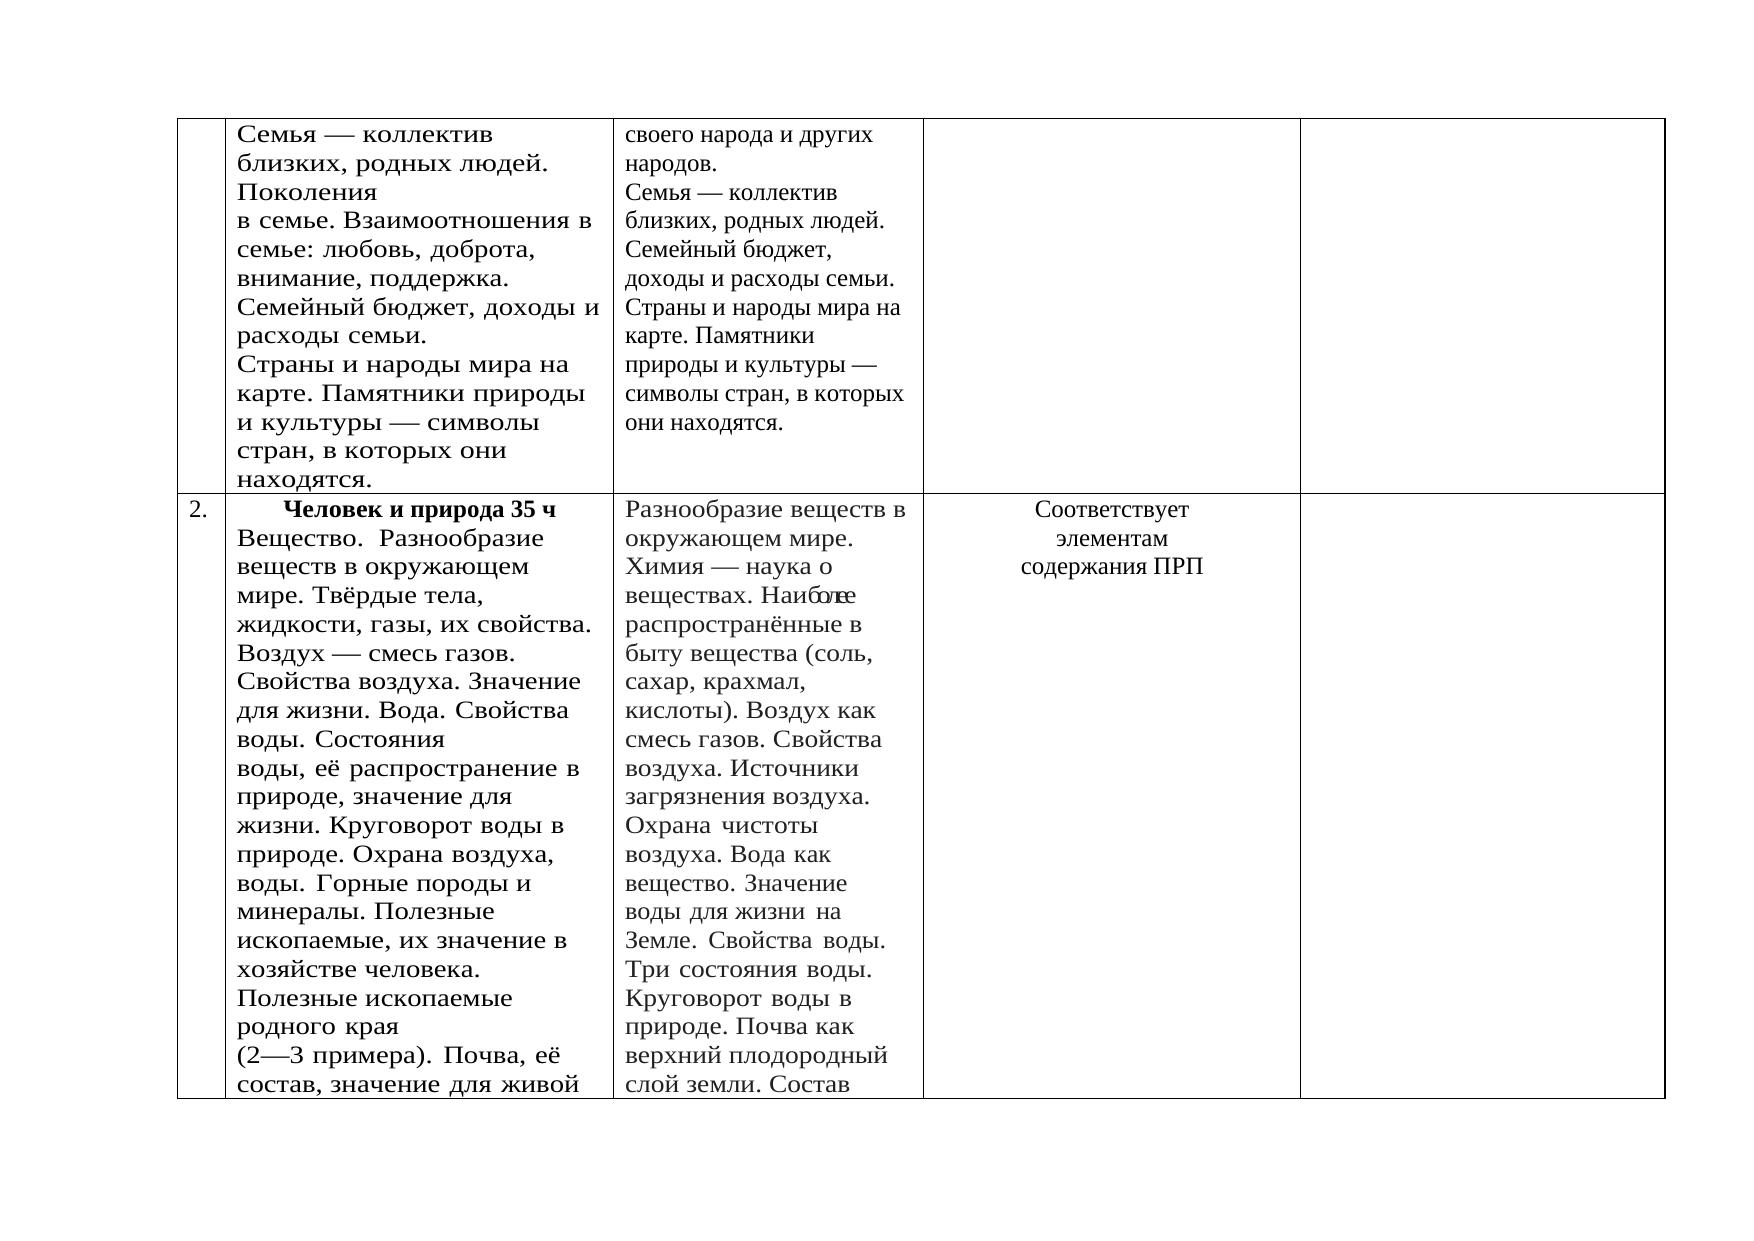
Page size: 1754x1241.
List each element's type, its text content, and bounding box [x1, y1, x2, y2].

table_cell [924, 494, 1300, 1098]
table_cell [1301, 119, 1664, 493]
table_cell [614, 494, 923, 1098]
table_cell [1301, 494, 1664, 1098]
table_cell 2. [178, 494, 225, 1098]
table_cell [226, 119, 613, 493]
table_cell 1. [178, 119, 225, 493]
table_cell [924, 119, 1300, 493]
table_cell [614, 119, 923, 493]
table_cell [226, 494, 613, 1098]
